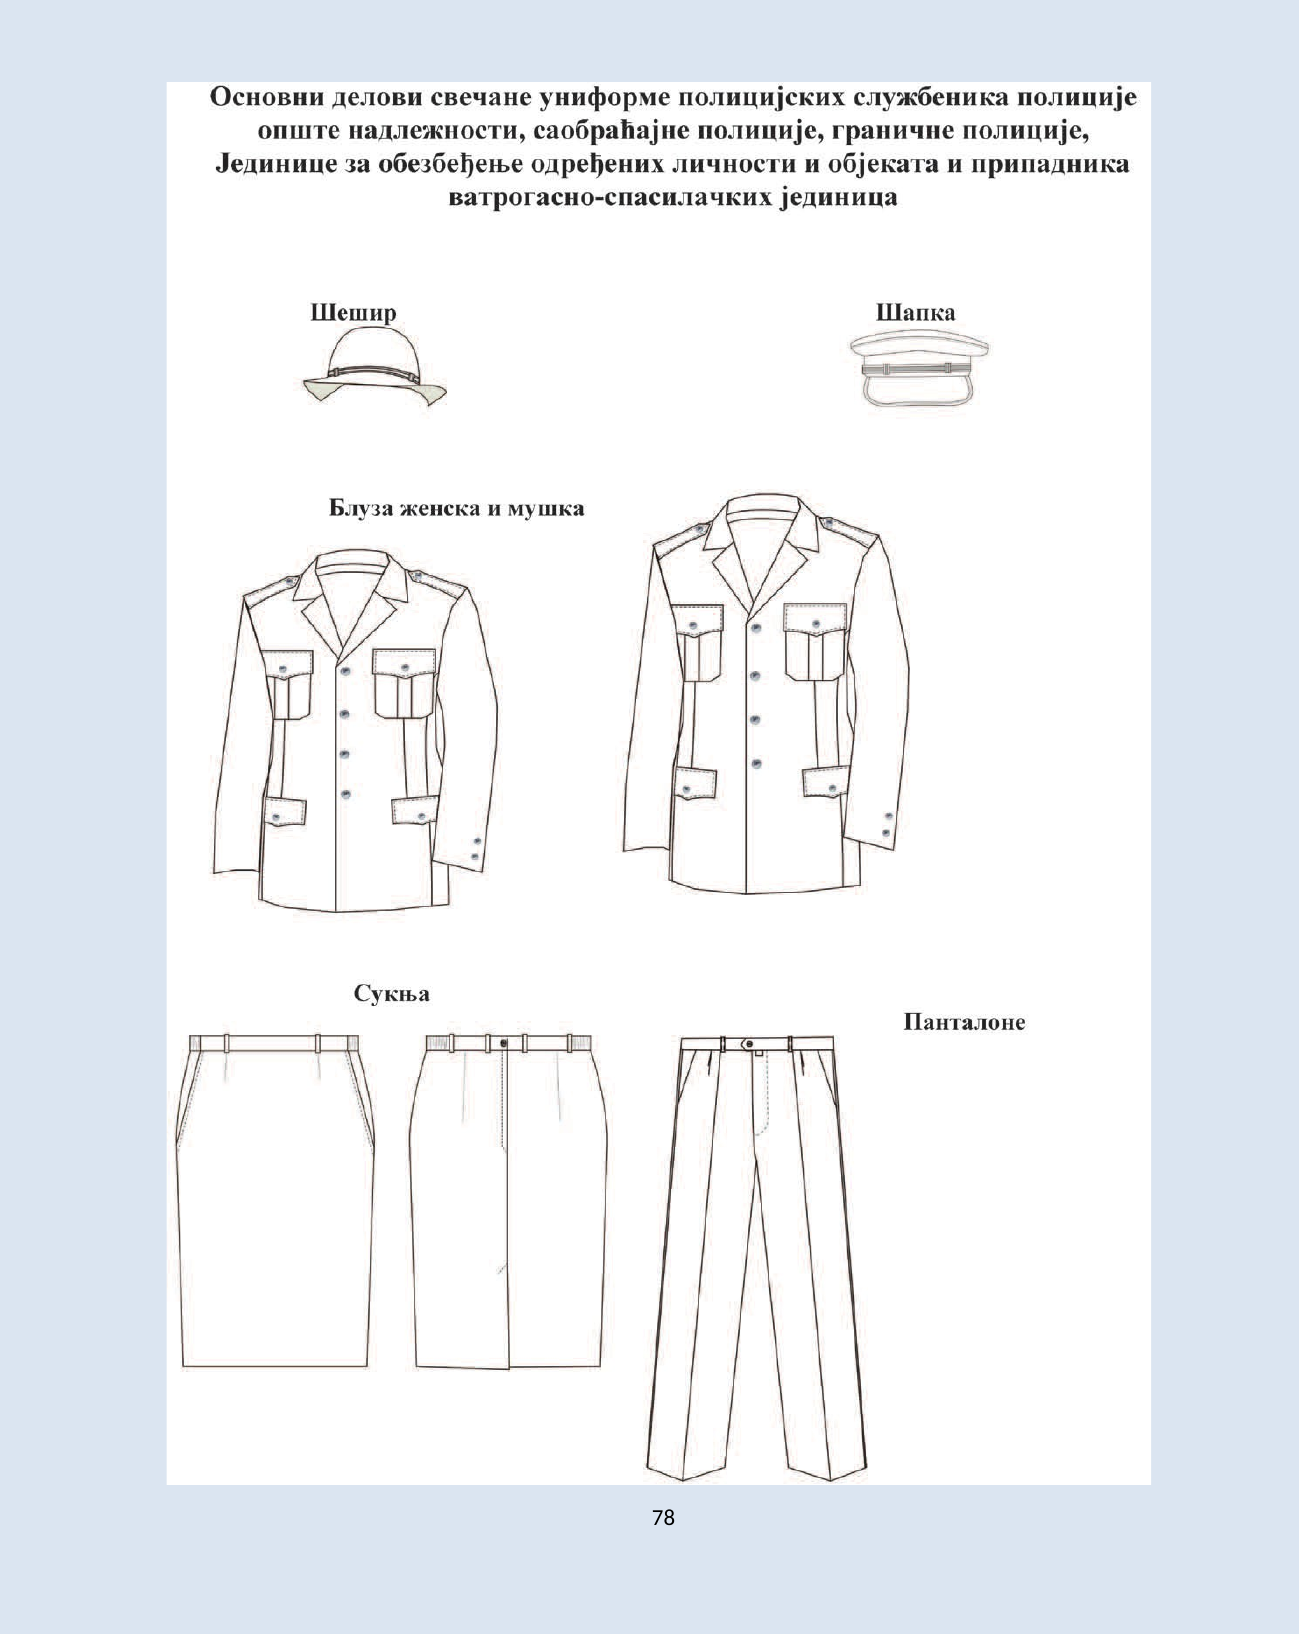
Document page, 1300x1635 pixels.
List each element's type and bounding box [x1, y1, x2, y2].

picture [166, 82, 1152, 1485]
